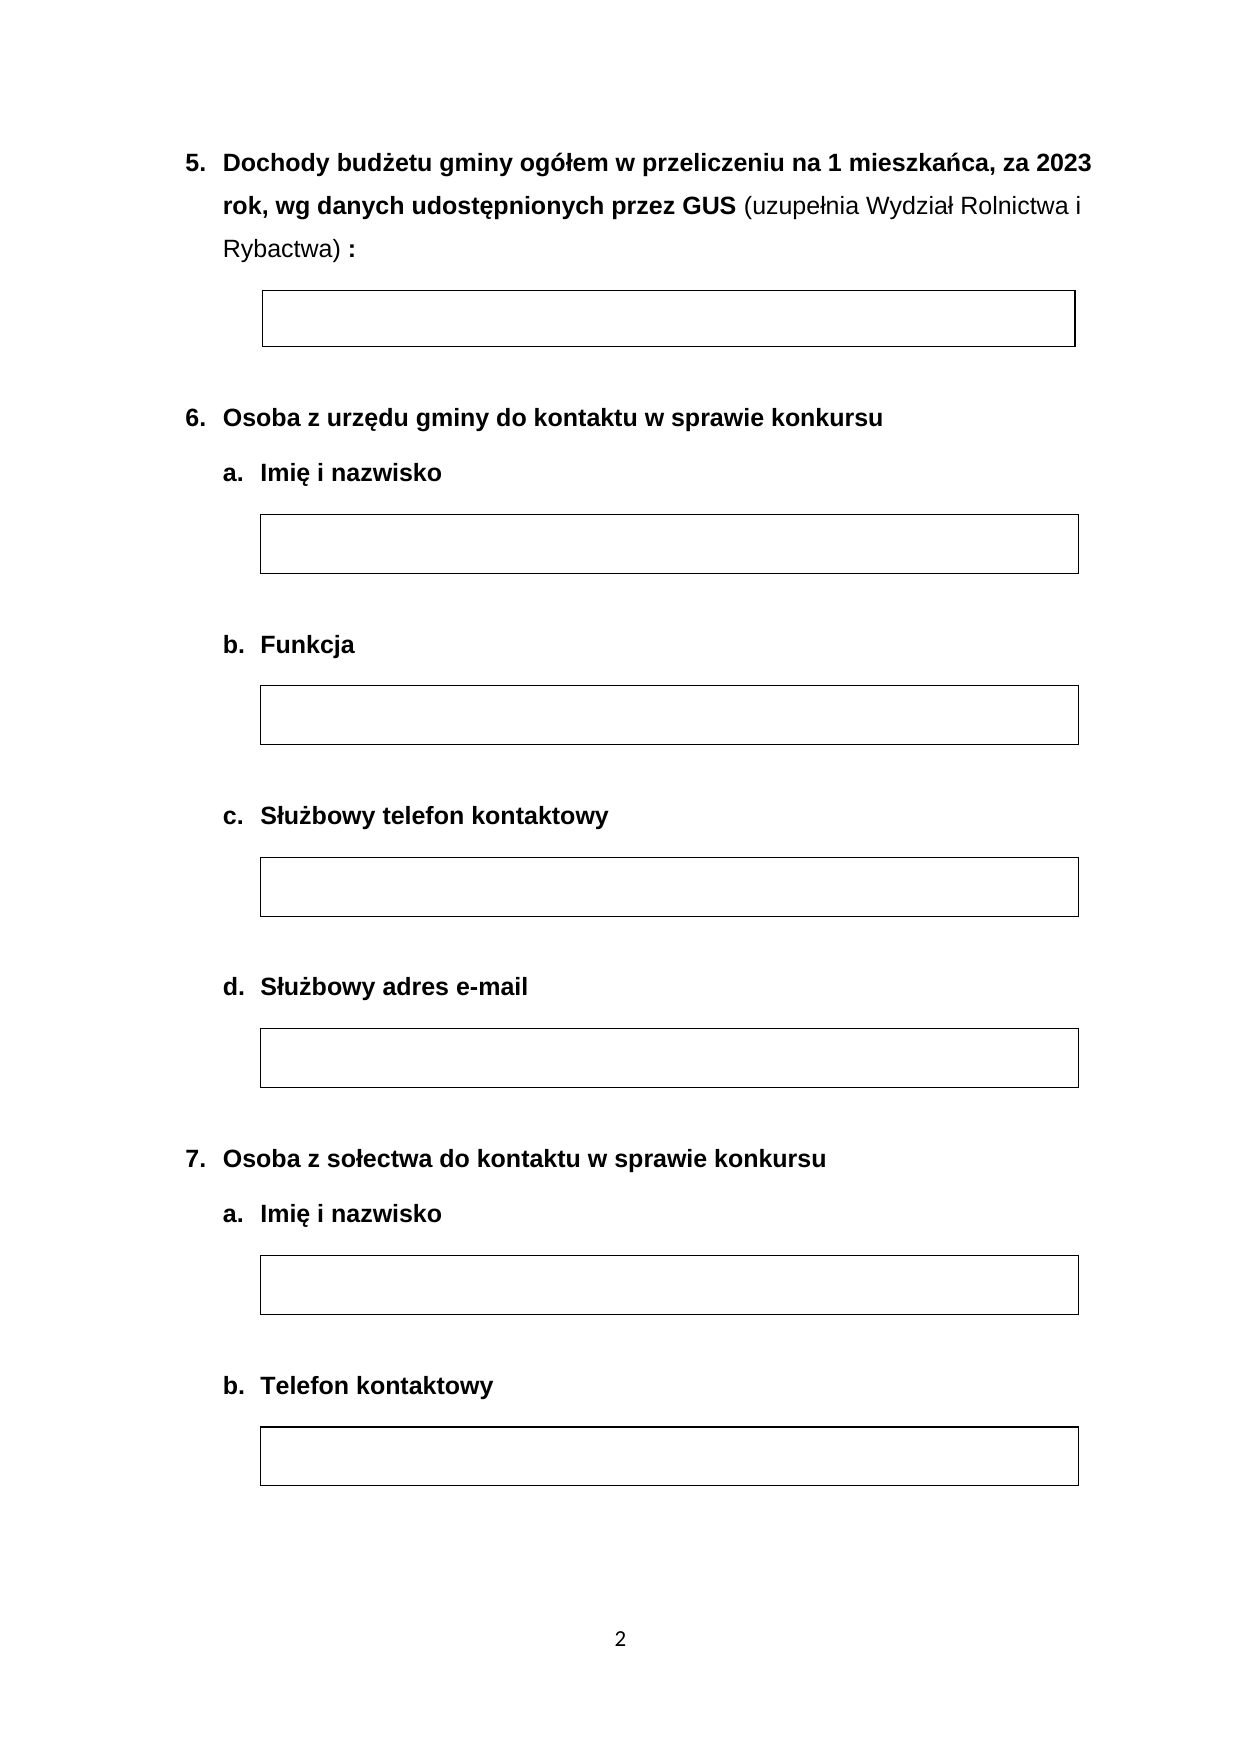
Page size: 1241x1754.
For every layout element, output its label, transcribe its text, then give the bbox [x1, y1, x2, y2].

table_header [261, 1029, 1078, 1087]
list Osoba z sołectwa do kontaktu w sprawie konkursu [185, 1144, 1093, 1172]
list Dochody budżetu gminy ogółem w przeliczeniu na 1 mieszkańca, za 2023 rok, wg danych udostępnionych przez GUS (uzupełnia Wydział Rolnictwa i Rybactwa) : [185, 148, 1093, 263]
list Służbowy telefon kontaktowy [223, 801, 1093, 830]
table_header [263, 291, 1074, 346]
list Funkcja [223, 630, 1093, 658]
list Telefon kontaktowy [223, 1371, 1093, 1399]
table_header [261, 686, 1078, 744]
list Imię i nazwisko [223, 1199, 1093, 1228]
table_header [261, 1428, 1078, 1485]
list Służbowy adres e-mail [223, 972, 1093, 1001]
table_header [261, 858, 1078, 916]
list Osoba z urzędu gminy do kontaktu w sprawie konkursu [185, 403, 1093, 431]
table_header [261, 1256, 1078, 1314]
table_header [261, 515, 1078, 573]
list Imię i nazwisko [223, 458, 1093, 487]
